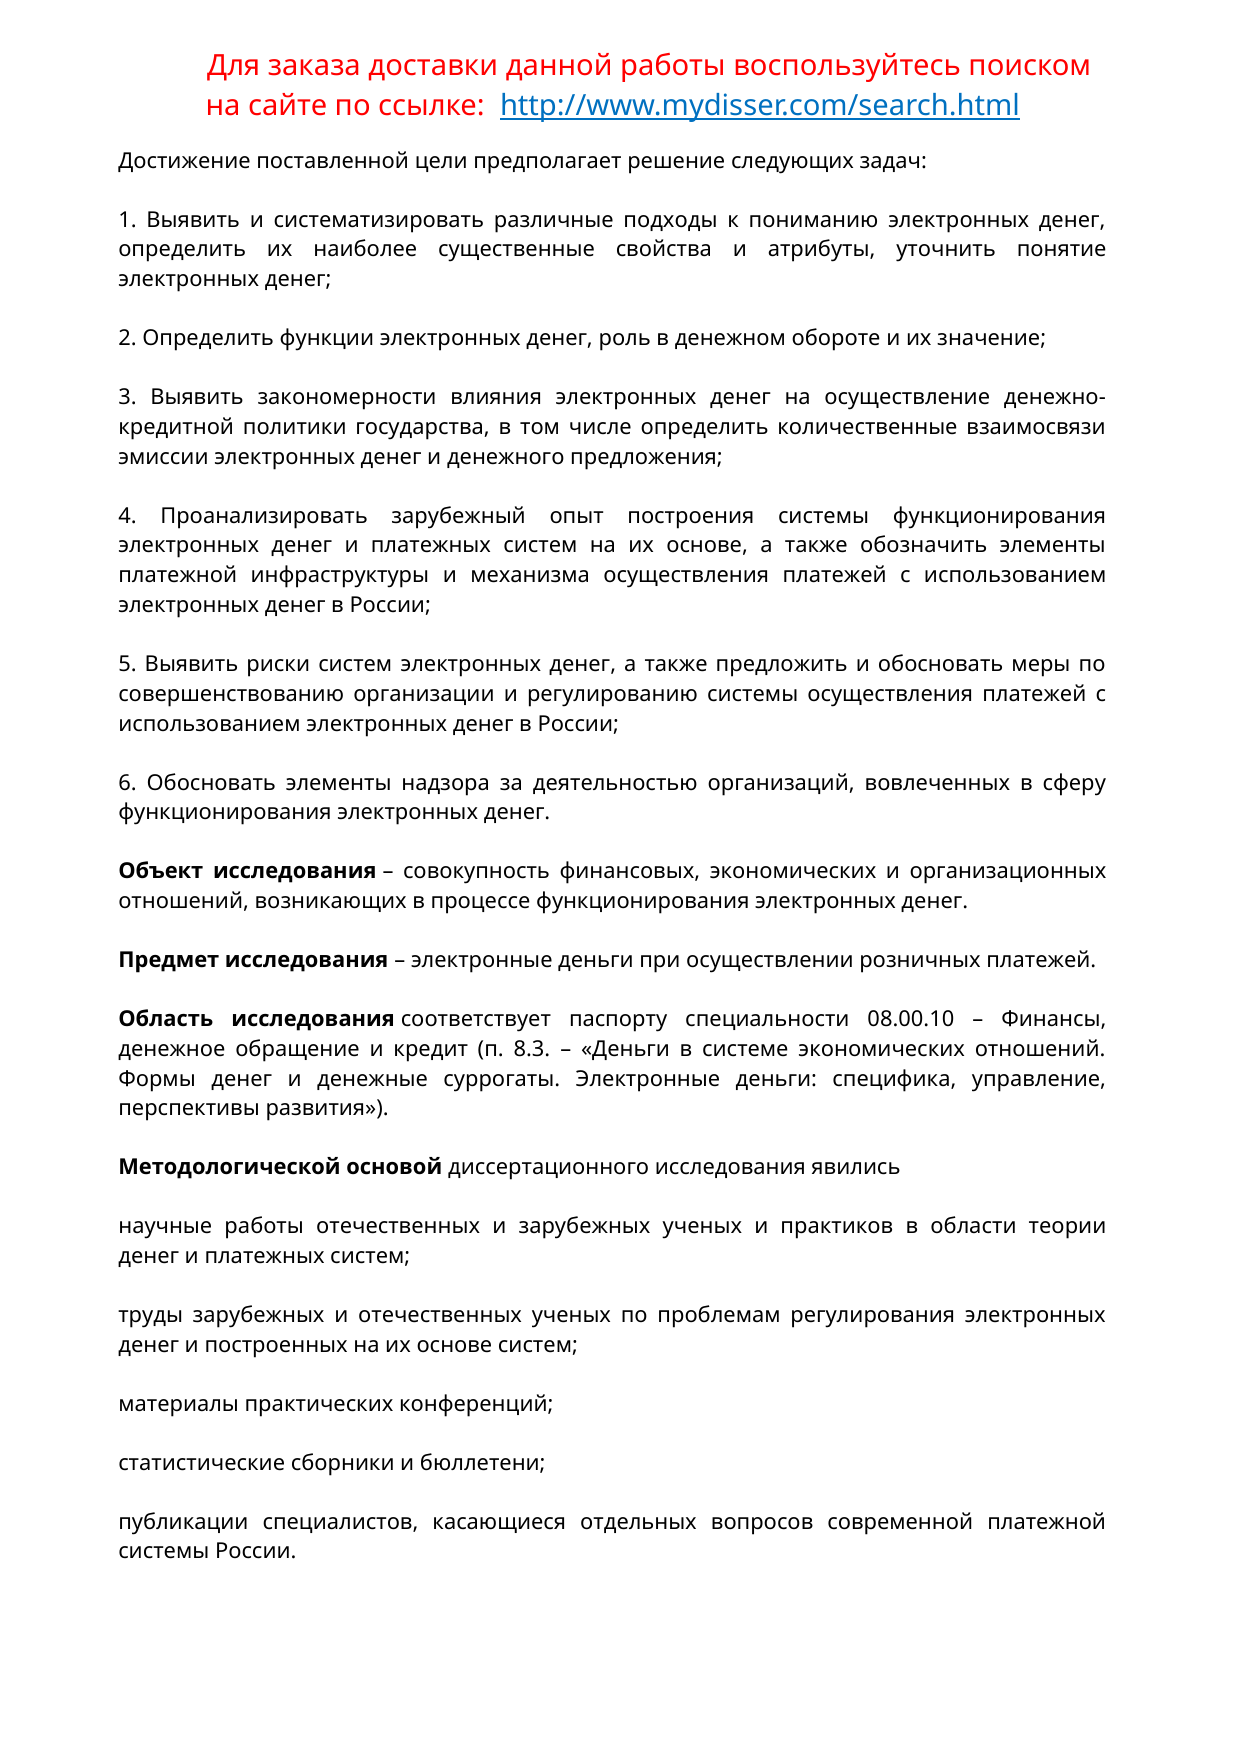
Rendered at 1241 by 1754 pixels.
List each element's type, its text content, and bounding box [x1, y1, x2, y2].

text Область исследования соответствует паспорту специальности 08.00.10 – Финансы, денежное обращение и кредит (п. 8.3. – «Деньги в системе экономических отношений. Формы денег и денежные суррогаты. Электронные деньги: специфика, управление, перспективы развития»). [118, 1003, 1107, 1122]
text Достижение поставленной цели предполагает решение следующих задач: [118, 144, 1107, 174]
text 6. Обосновать элементы надзора за деятельностью организаций, вовлеченных в сферу функционирования электронных денег. [118, 766, 1107, 826]
text 2. Определить функции электронных денег, роль в денежном обороте и их значение; [118, 322, 1107, 352]
text материалы практических конференций; [118, 1388, 1107, 1417]
text Предмет исследования – электронные деньги при осуществлении розничных платежей. [118, 944, 1107, 974]
text статистические сборники и бюллетени; [118, 1447, 1107, 1476]
text труды зарубежных и отечественных ученых по проблемам регулирования электронных денег и построенных на их основе систем; [118, 1299, 1107, 1358]
text научные работы отечественных и зарубежных ученых и практиков в области теории денег и платежных систем; [118, 1210, 1107, 1270]
text Методологической основой диссертационного исследования явились [118, 1151, 1107, 1181]
text 3. Выявить закономерности влияния электронных денег на осуществление денежно-кредитной политики государства, в том числе определить количественные взаимосвязи эмиссии электронных денег и денежного предложения; [118, 381, 1107, 470]
text 4. Проанализировать зарубежный опыт построения системы функционирования электронных денег и платежных систем на их основе, а также обозначить элементы платежной инфраструктуры и механизма осуществления платежей с использованием электронных денег в России; [118, 499, 1107, 619]
text 1. Выявить и систематизировать различные подходы к пониманию электронных денег, определить их наиболее существенные свойства и атрибуты, уточнить понятие электронных денег; [118, 203, 1107, 293]
text Объект исследования – совокупность финансовых, экономических и организационных отношений, возникающих в процессе функционирования электронных денег. [118, 855, 1107, 915]
text 5. Выявить риски систем электронных денег, а также предложить и обосновать меры по совершенствованию организации и регулированию системы осуществления платежей с использованием электронных денег в России; [118, 648, 1107, 737]
text публикации специалистов, касающиеся отдельных вопросов современной платежной системы России. [118, 1506, 1107, 1565]
